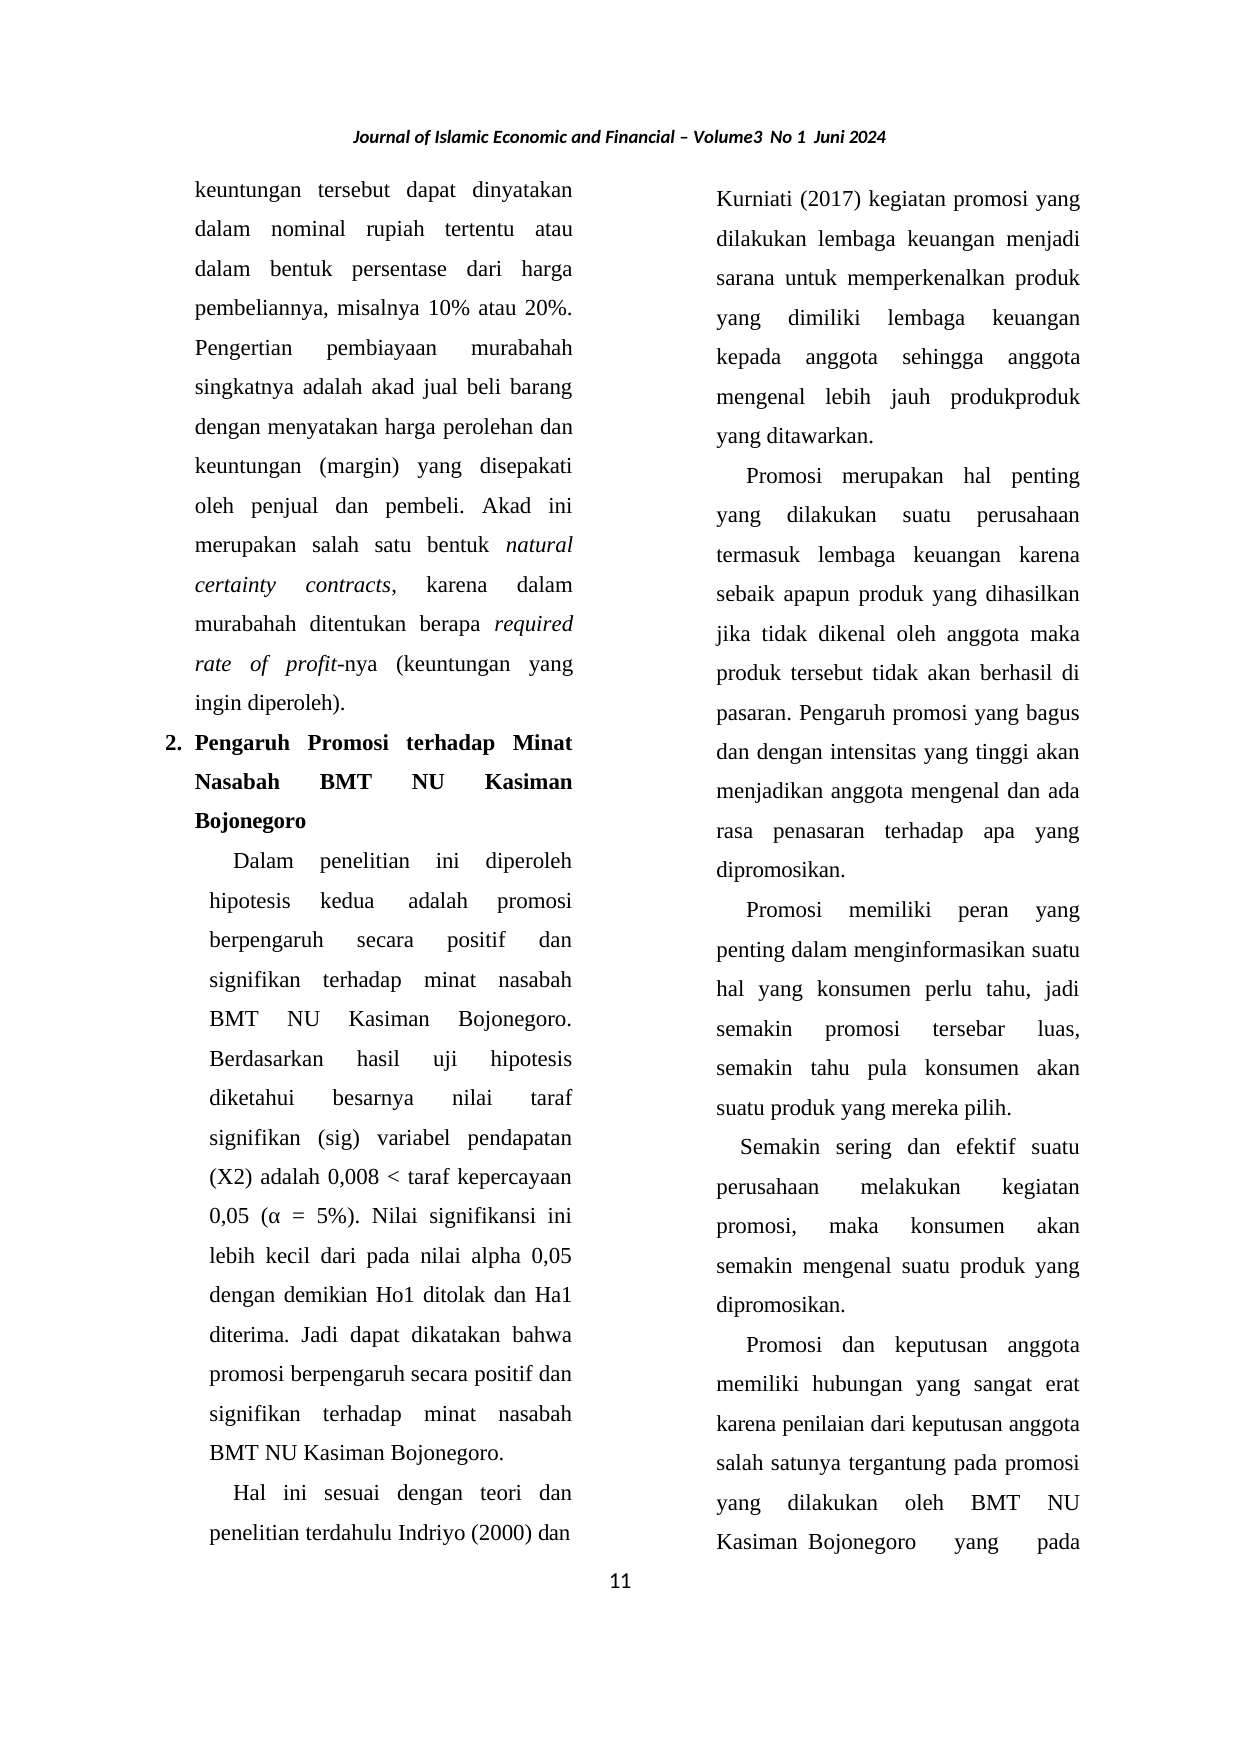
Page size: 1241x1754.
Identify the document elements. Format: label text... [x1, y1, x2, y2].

text Promosi merupakan hal penting yang dilakukan suatu perusahaan termasuk lembaga keuangan karena sebaik apapun produk yang dihasilkan jika tidak dikenal oleh anggota maka produk tersebut tidak akan berhasil di pasaran. Pengaruh promosi yang bagus dan dengan intensitas yang tinggi akan menjadikan anggota mengenal dan ada rasa penasaran terhadap apa yang dipromosikan. [716, 462, 1080, 883]
text Dalam penelitian ini diperoleh hipotesis kedua adalah promosi berpengaruh secara positif dan signifikan terhadap minat nasabah BMT NU Kasiman Bojonegoro. Berdasarkan hasil uji hipotesis diketahui besarnya nilai taraf signifikan (sig) variabel pendapatan (X2) adalah 0,008 < taraf kepercayaan 0,05 (α = 5%). Nilai signifikansi ini lebih kecil dari pada nilai alpha 0,05 dengan demikian Ho1 ditolak dan Ha1 diterima. Jadi dapat dikatakan bahwa promosi berpengaruh secara positif dan signifikan terhadap minat nasabah BMT NU Kasiman Bojonegoro. [209, 847, 572, 1466]
text Kurniati (2017) kegiatan promosi yang dilakukan lembaga keuangan menjadi sarana untuk memperkenalkan produk yang dimiliki lembaga keuangan kepada anggota sehingga anggota mengenal lebih jauh produkproduk yang ditawarkan. [716, 185, 1080, 449]
text Hal ini sesuai dengan teori dan penelitian terdahulu Indriyo (2000) dan [209, 1479, 573, 1545]
subtitle Pengaruh Promosi terhadap Minat Nasabah BMT NU Kasiman Bojonegoro [165, 729, 573, 834]
text Promosi memiliki peran yang penting dalam menginformasikan suatu hal yang konsumen perlu tahu, jadi semakin promosi tersebar luas, semakin tahu pula konsumen akan suatu produk yang mereka pilih. [716, 896, 1080, 1120]
text Semakin sering dan efektif suatu perusahaan melakukan kegiatan promosi, maka konsumen akan semakin mengenal suatu produk yang dipromosikan. [716, 1133, 1080, 1317]
text keuntungan tersebut dapat dinyatakan dalam nominal rupiah tertentu atau dalam bentuk persentase dari harga pembeliannya, misalnya 10% atau 20%. Pengertian pembiayaan murabahah singkatnya adalah akad jual beli barang dengan menyatakan harga perolehan dan keuntungan (margin) yang disepakati oleh penjual dan pembeli. Akad ini merupakan salah satu bentuk natural certainty contracts, karena dalam murabahah ditentukan berapa required rate of profit-nya (keuntungan yang ingin diperoleh). [194, 176, 573, 716]
